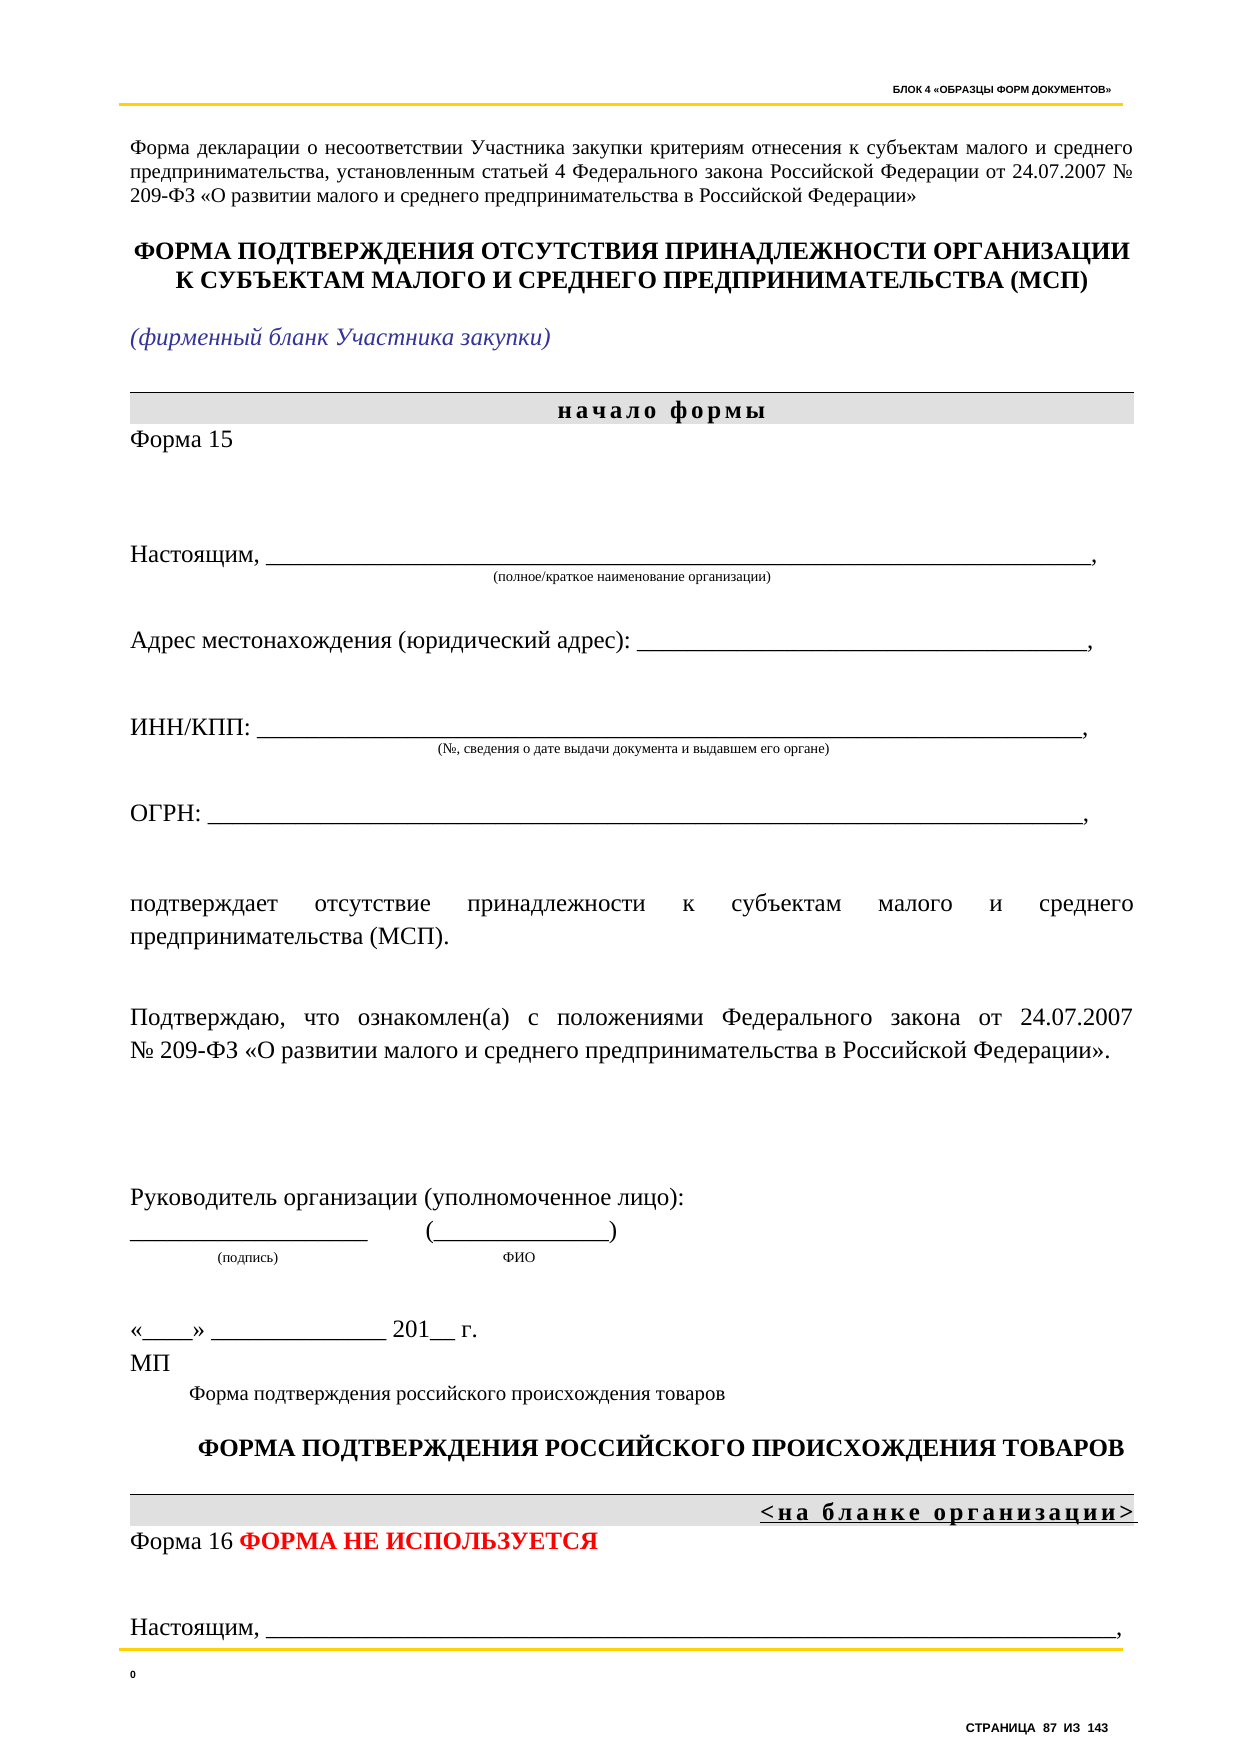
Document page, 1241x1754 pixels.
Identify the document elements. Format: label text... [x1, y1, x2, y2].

text «____» ______________ 201__ г. [130, 1314, 1134, 1343]
text Форма подтверждения РОССИЙСКОГО ПРОИСХОЖДЕНИЯ ТОВАРОВ [130, 1433, 1134, 1462]
text Форма 16 ФОРМА НЕ ИСПОЛЬЗУЕТСЯ [130, 1526, 1134, 1554]
text подтверждает отсутствие принадлежности к субъектам малого и среднего предпринимательства (МСП). [130, 888, 1134, 950]
text начало формы [130, 393, 1134, 424]
text <на бланке организации> [130, 1495, 1134, 1526]
text (полное/краткое наименование организации) [130, 568, 1134, 597]
text ___________________ (______________) [130, 1216, 1134, 1244]
text ОГРН: ______________________________________________________________________, [130, 798, 1134, 827]
text Форма 15 [130, 424, 1134, 453]
text Настоящим, ____________________________________________________________________, [130, 1612, 1134, 1641]
text Форма декларации о несоответствии Участника закупки критериям отнесения к субъектам малого и среднего предпринимательства, установленным статьей 4 Федерального закона Российской Федерации от 24.07.2007 № 209-ФЗ «О развитии малого и среднего предпринимательства в Российской Федерации» [130, 135, 1134, 207]
text Настоящим, __________________________________________________________________, [130, 539, 1134, 568]
text Форма подтверждения российского происхождения товаров [130, 1381, 1134, 1405]
text Адрес местонахождения (юридический адрес): ____________________________________, [130, 625, 1134, 654]
text Форма подтверждения отсутствия принадлежности организации к субъектам малого и среднего предпринимательства (МСП) [130, 236, 1134, 293]
text МП [130, 1348, 1134, 1376]
text Руководитель организации (уполномоченное лицо): [130, 1182, 1134, 1211]
text (фирменный бланк Участника закупки) [130, 322, 1134, 351]
text (№, сведения о дате выдачи документа и выдавшем его органе) [130, 740, 1134, 769]
text (подпись) ФИО [130, 1248, 1134, 1277]
text Подтверждаю, что ознакомлен(а) с положениями Федерального закона от 24.07.2007 № 209-ФЗ «О развитии малого и среднего предпринимательства в Российской Федерации». [130, 1002, 1134, 1064]
text ИНН/КПП: __________________________________________________________________, [130, 712, 1134, 740]
